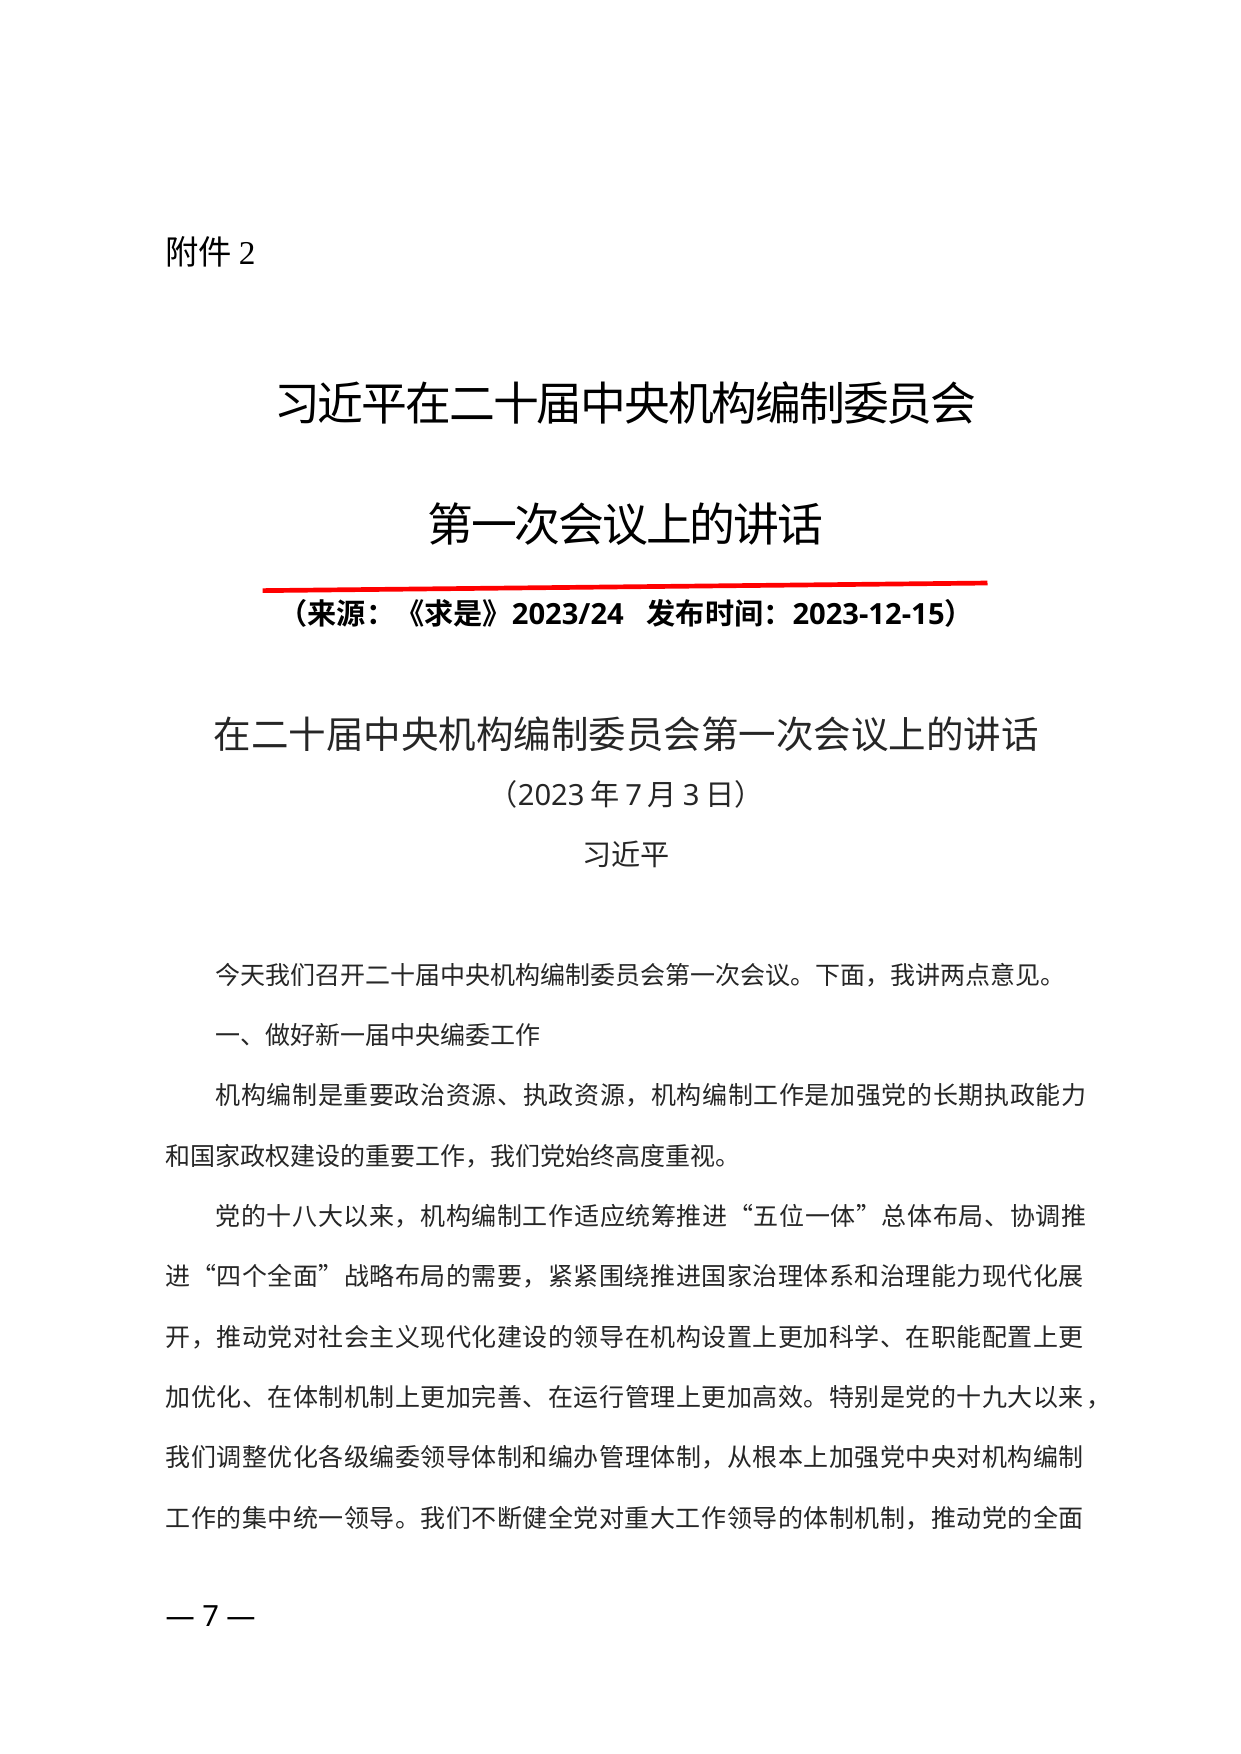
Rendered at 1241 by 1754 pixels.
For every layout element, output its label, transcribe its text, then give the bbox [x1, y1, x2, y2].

text （来源：《求是》2023/24 发布时间：2023-12-15） [165, 581, 1087, 642]
text 习近平在二十届中央机构编制委员会 [132, 340, 1120, 461]
text 今天我们召开二十届中央机构编制委员会第一次会议。下面，我讲两点意见。 [165, 943, 1087, 1003]
text 习近平 [165, 823, 1087, 883]
text 一、做好新一届中央编委工作 [165, 1003, 1087, 1064]
text 附件2 [165, 219, 1087, 280]
text 机构编制是重要政治资源、执政资源，机构编制工作是加强党的长期执政能力和国家政权建设的重要工作，我们党始终高度重视。 [165, 1064, 1087, 1184]
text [165, 1184, 1087, 1546]
text 第一次会议上的讲话 [132, 461, 1120, 581]
text 在二十届中央机构编制委员会第一次会议上的讲话 [165, 702, 1087, 762]
text （2023年7月3日） [165, 762, 1087, 823]
